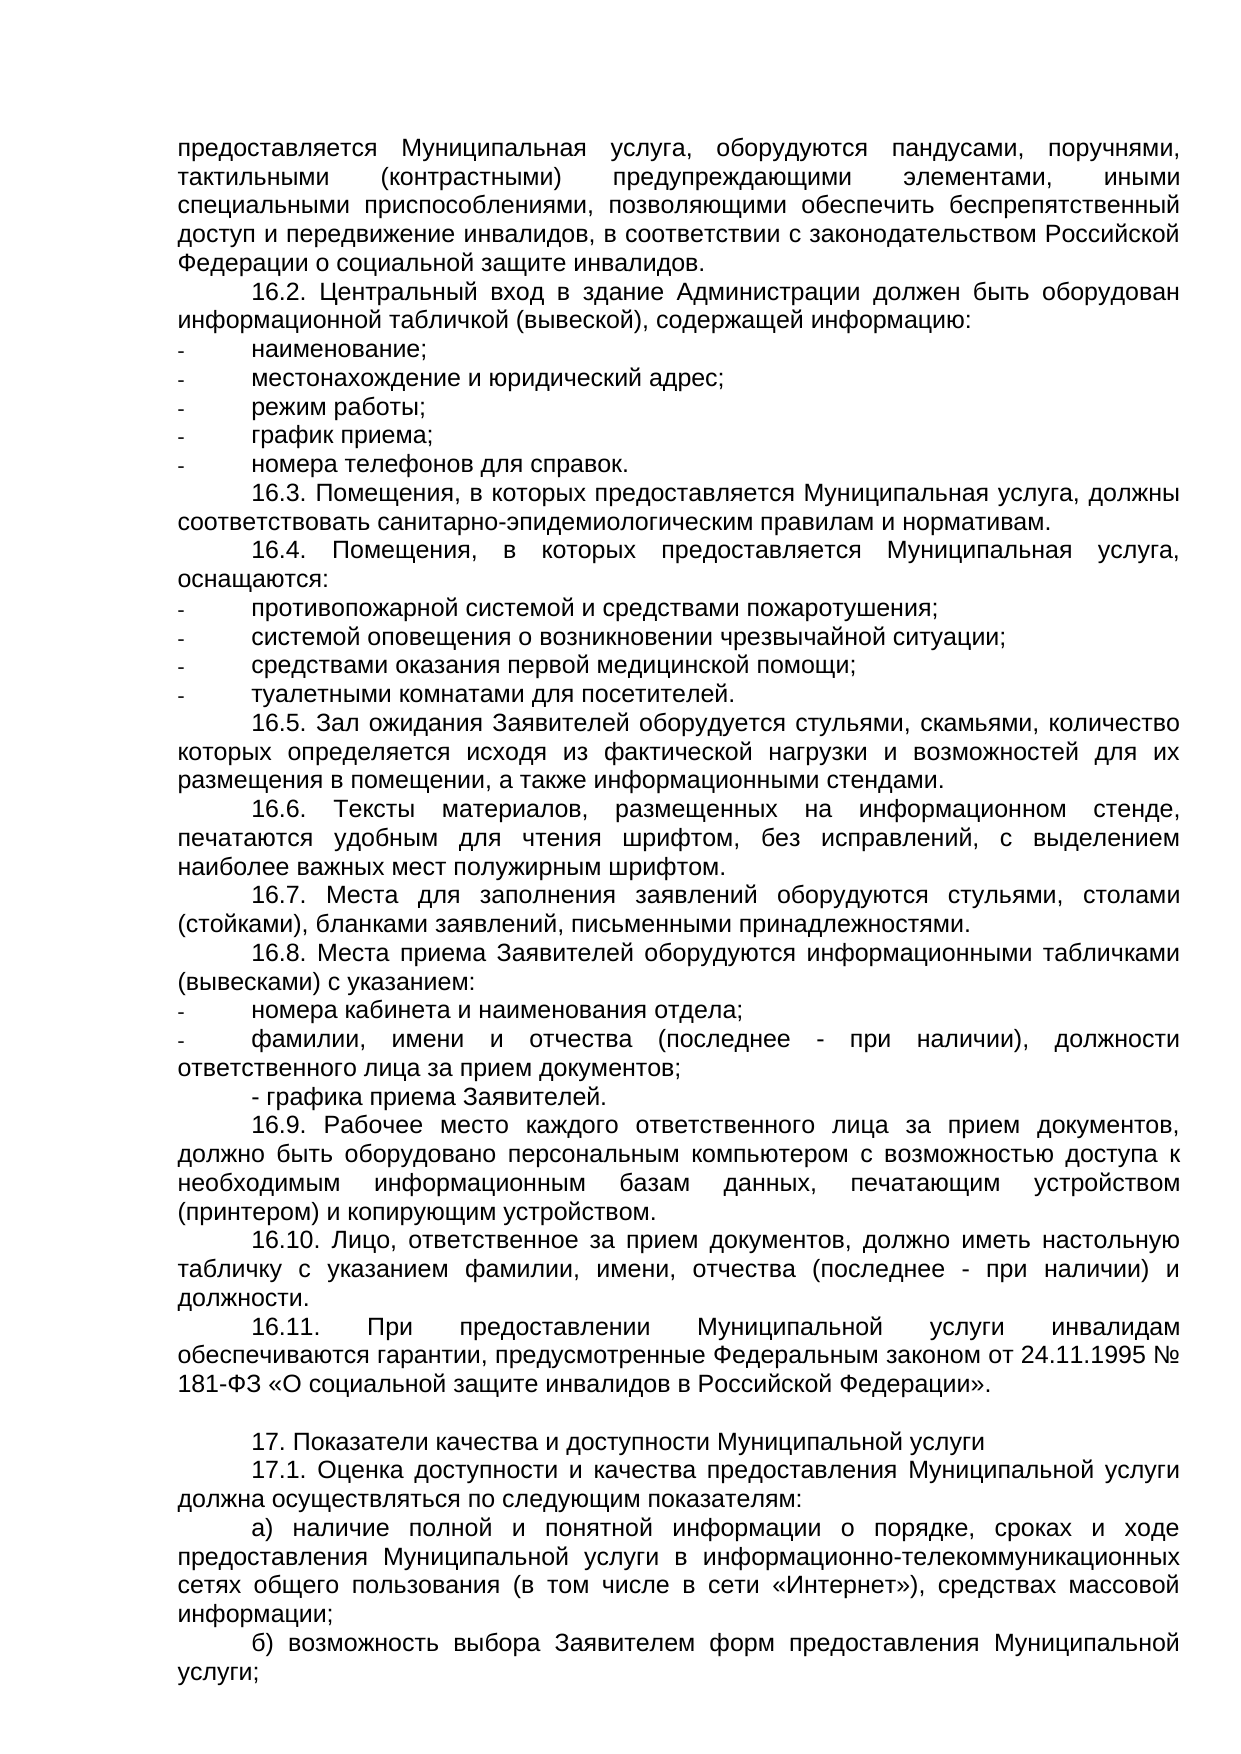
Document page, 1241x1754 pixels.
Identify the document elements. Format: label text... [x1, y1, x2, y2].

text 16.8. Места приема Заявителей оборудуются информационными табличками (вывесками) с указанием: [177, 938, 1181, 995]
text - графика приема Заявителей. [177, 1082, 1181, 1110]
list режим работы; [177, 392, 1181, 420]
list местонахождение и юридический адрес; [177, 363, 1181, 392]
list номера кабинета и наименования отдела; [177, 995, 1181, 1024]
text 16.2. Центральный вход в здание Администрации должен быть оборудован информационной табличкой (вывеской), содержащей информацию: [177, 277, 1181, 334]
text 16.11. При предоставлении Муниципальной услуги инвалидам обеспечиваются гарантии, предусмотренные Федеральным законом от 24.11.1995 № 181-ФЗ «О социальной защите инвалидов в Российской Федерации». [177, 1312, 1181, 1398]
text 16.3. Помещения, в которых предоставляется Муниципальная услуга, должны соответствовать санитарно-эпидемиологическим правилам и нормативам. [177, 478, 1181, 535]
list противопожарной системой и средствами пожаротушения; [177, 593, 1181, 622]
text 16.9. Рабочее место каждого ответственного лица за прием документов, должно быть оборудовано персональным компьютером с возможностью доступа к необходимым информационным базам данных, печатающим устройством (принтером) и копирующим устройством. [177, 1110, 1181, 1225]
list номера телефонов для справок. [177, 449, 1181, 478]
text 16.7. Места для заполнения заявлений оборудуются стульями, столами (стойками), бланками заявлений, письменными принадлежностями. [177, 880, 1181, 938]
text 16.10. Лицо, ответственное за прием документов, должно иметь настольную табличку с указанием фамилии, имени, отчества (последнее - при наличии) и должности. [177, 1225, 1181, 1312]
list фамилии, имени и отчества (последнее - при наличии), должности ответственного лица за прием документов; [177, 1024, 1181, 1082]
text 16.6. Тексты материалов, размещенных на информационном стенде, печатаются удобным для чтения шрифтом, без исправлений, с выделением наиболее важных мест полужирным шрифтом. [177, 794, 1181, 880]
text 16.5. Зал ожидания Заявителей оборудуется стульями, скамьями, количество которых определяется исходя из фактической нагрузки и возможностей для их размещения в помещении, а также информационными стендами. [177, 708, 1181, 794]
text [177, 133, 1181, 277]
text 17.1. Оценка доступности и качества предоставления Муниципальной услуги должна осуществляться по следующим показателям: [177, 1455, 1181, 1513]
list системой оповещения о возникновении чрезвычайной ситуации; [177, 622, 1181, 650]
text 17. Показатели качества и доступности Муниципальной услуги [177, 1427, 1181, 1455]
list средствами оказания первой медицинской помощи; [177, 650, 1181, 679]
text б) возможность выбора Заявителем форм предоставления Муниципальной услуги; [177, 1628, 1181, 1685]
text а) наличие полной и понятной информации о порядке, сроках и ходе предоставления Муниципальной услуги в информационно-телекоммуникационных сетях общего пользования (в том числе в сети «Интернет»), средствах массовой информации; [177, 1513, 1181, 1628]
list туалетными комнатами для посетителей. [177, 679, 1181, 708]
list наименование; [177, 334, 1181, 363]
text 16.4. Помещения, в которых предоставляется Муниципальная услуга, оснащаются: [177, 535, 1181, 593]
list график приема; [177, 420, 1181, 449]
